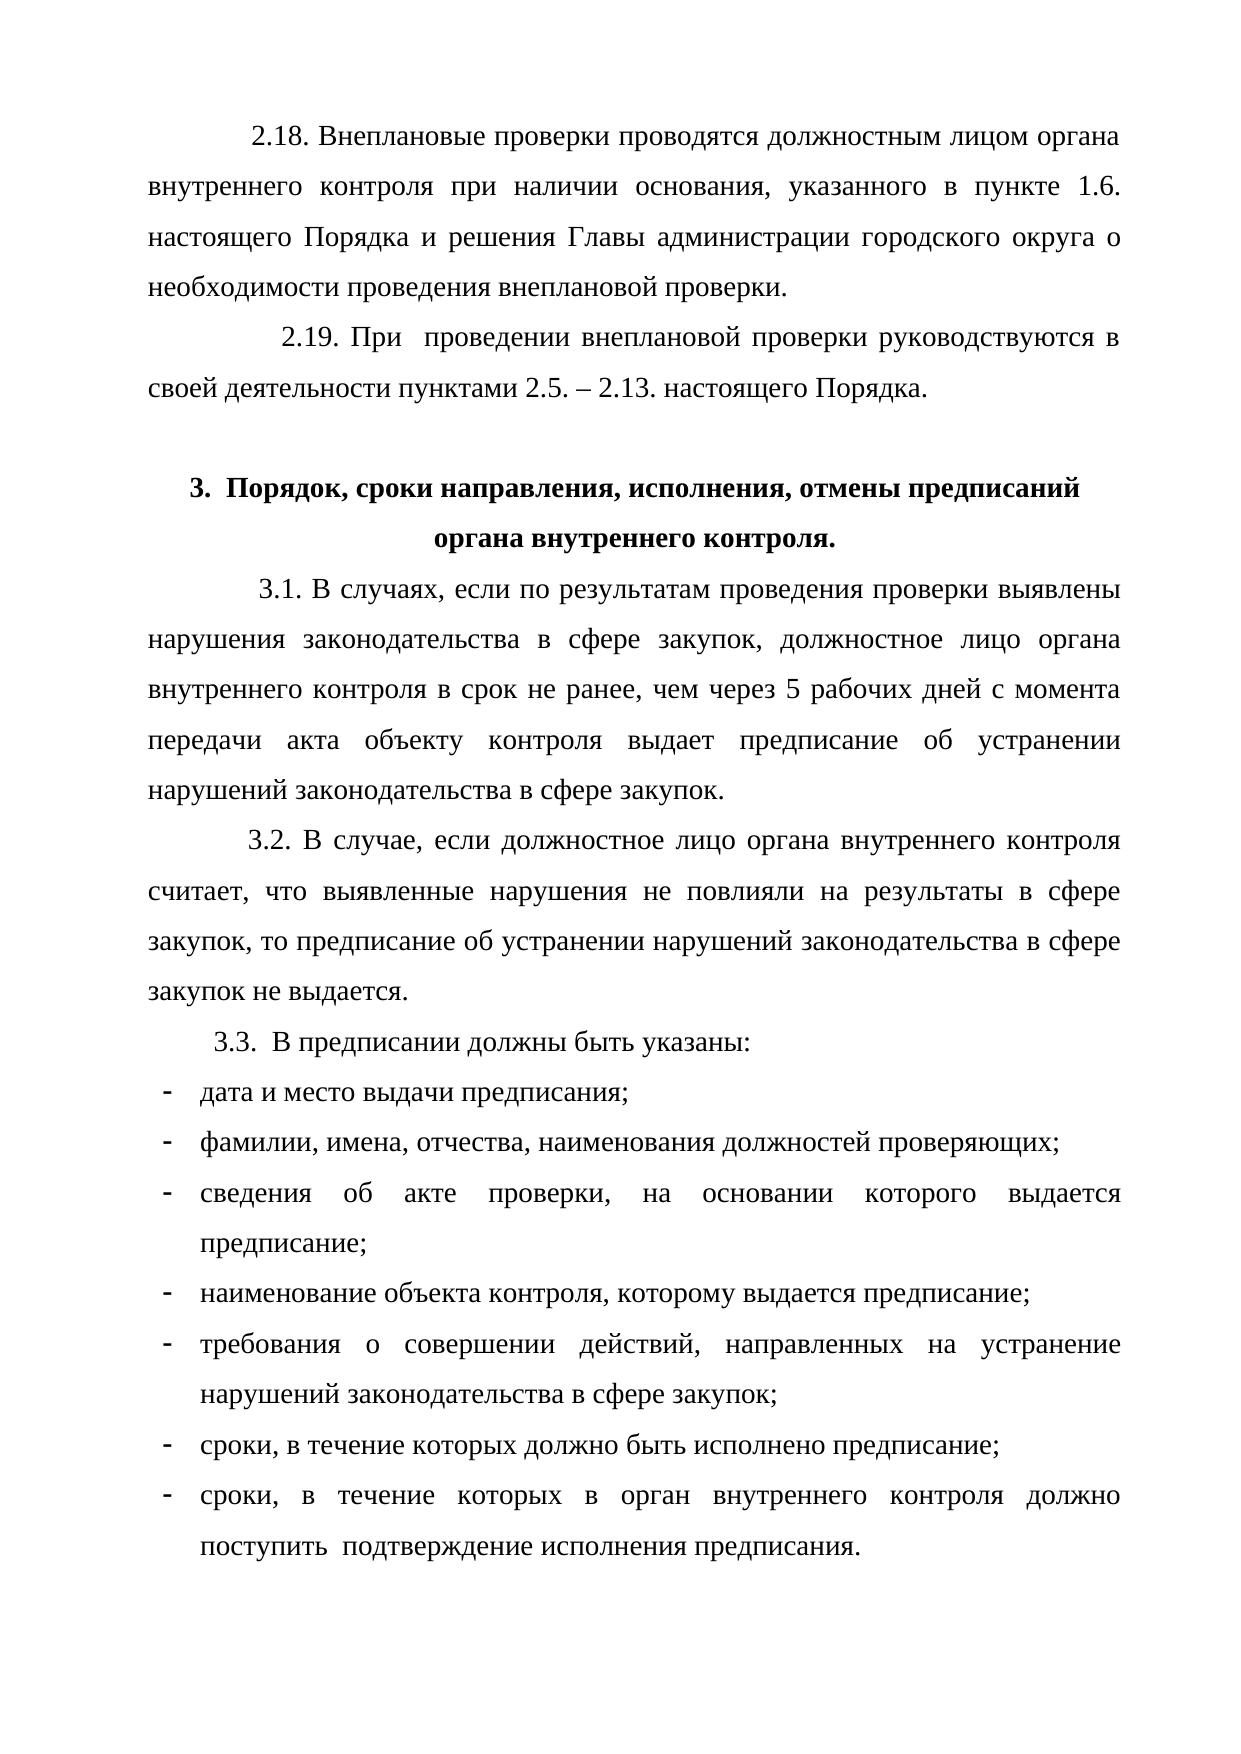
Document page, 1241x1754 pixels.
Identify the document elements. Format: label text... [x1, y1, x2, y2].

list сроки, в течение которых в орган внутреннего контроля должно поступить подтверждение исполнения предписания. [162, 1477, 1122, 1561]
text 3.1. В случаях, если по результатам проведения проверки выявлены нарушения законодательства в сфере закупок, должностное лицо органа внутреннего контроля в срок не ранее, чем через 5 рабочих дней с момента передачи акта объекту контроля выдает предписание об устранении нарушений законодательства в сфере закупок. [148, 571, 1122, 806]
list сроки, в течение которых должно быть исполнено предписание; [162, 1427, 1122, 1460]
list дата и место выдачи предписания; [162, 1074, 1122, 1108]
text 2.18. Внеплановые проверки проводятся должностным лицом органа внутреннего контроля при наличии основания, указанного в пункте 1.6. настоящего Порядка и решения Главы администрации городского округа о необходимости проведения внеплановой проверки. [148, 118, 1122, 303]
list наименование объекта контроля, которому выдается предписание; [162, 1276, 1122, 1309]
text 3. Порядок, сроки направления, исполнения, отмены предписаний органа внутреннего контроля. [148, 470, 1122, 554]
list фамилии, имена, отчества, наименования должностей проверяющих; [162, 1124, 1122, 1158]
list сведения об акте проверки, на основании которого выдается предписание; [162, 1175, 1122, 1259]
text 3.2. В случае, если должностное лицо органа внутреннего контроля считает, что выявленные нарушения не повлияли на результаты в сфере закупок, то предписание об устранении нарушений законодательства в сфере закупок не выдается. [148, 822, 1122, 1007]
text 2.19. При проведении внеплановой проверки руководствуются в своей деятельности пунктами 2.5. – 2.13. настоящего Порядка. [148, 319, 1122, 403]
list требования о совершении действий, направленных на устранение нарушений законодательства в сфере закупок; [162, 1326, 1122, 1410]
text 3.3. В предписании должны быть указаны: [148, 1024, 1122, 1057]
